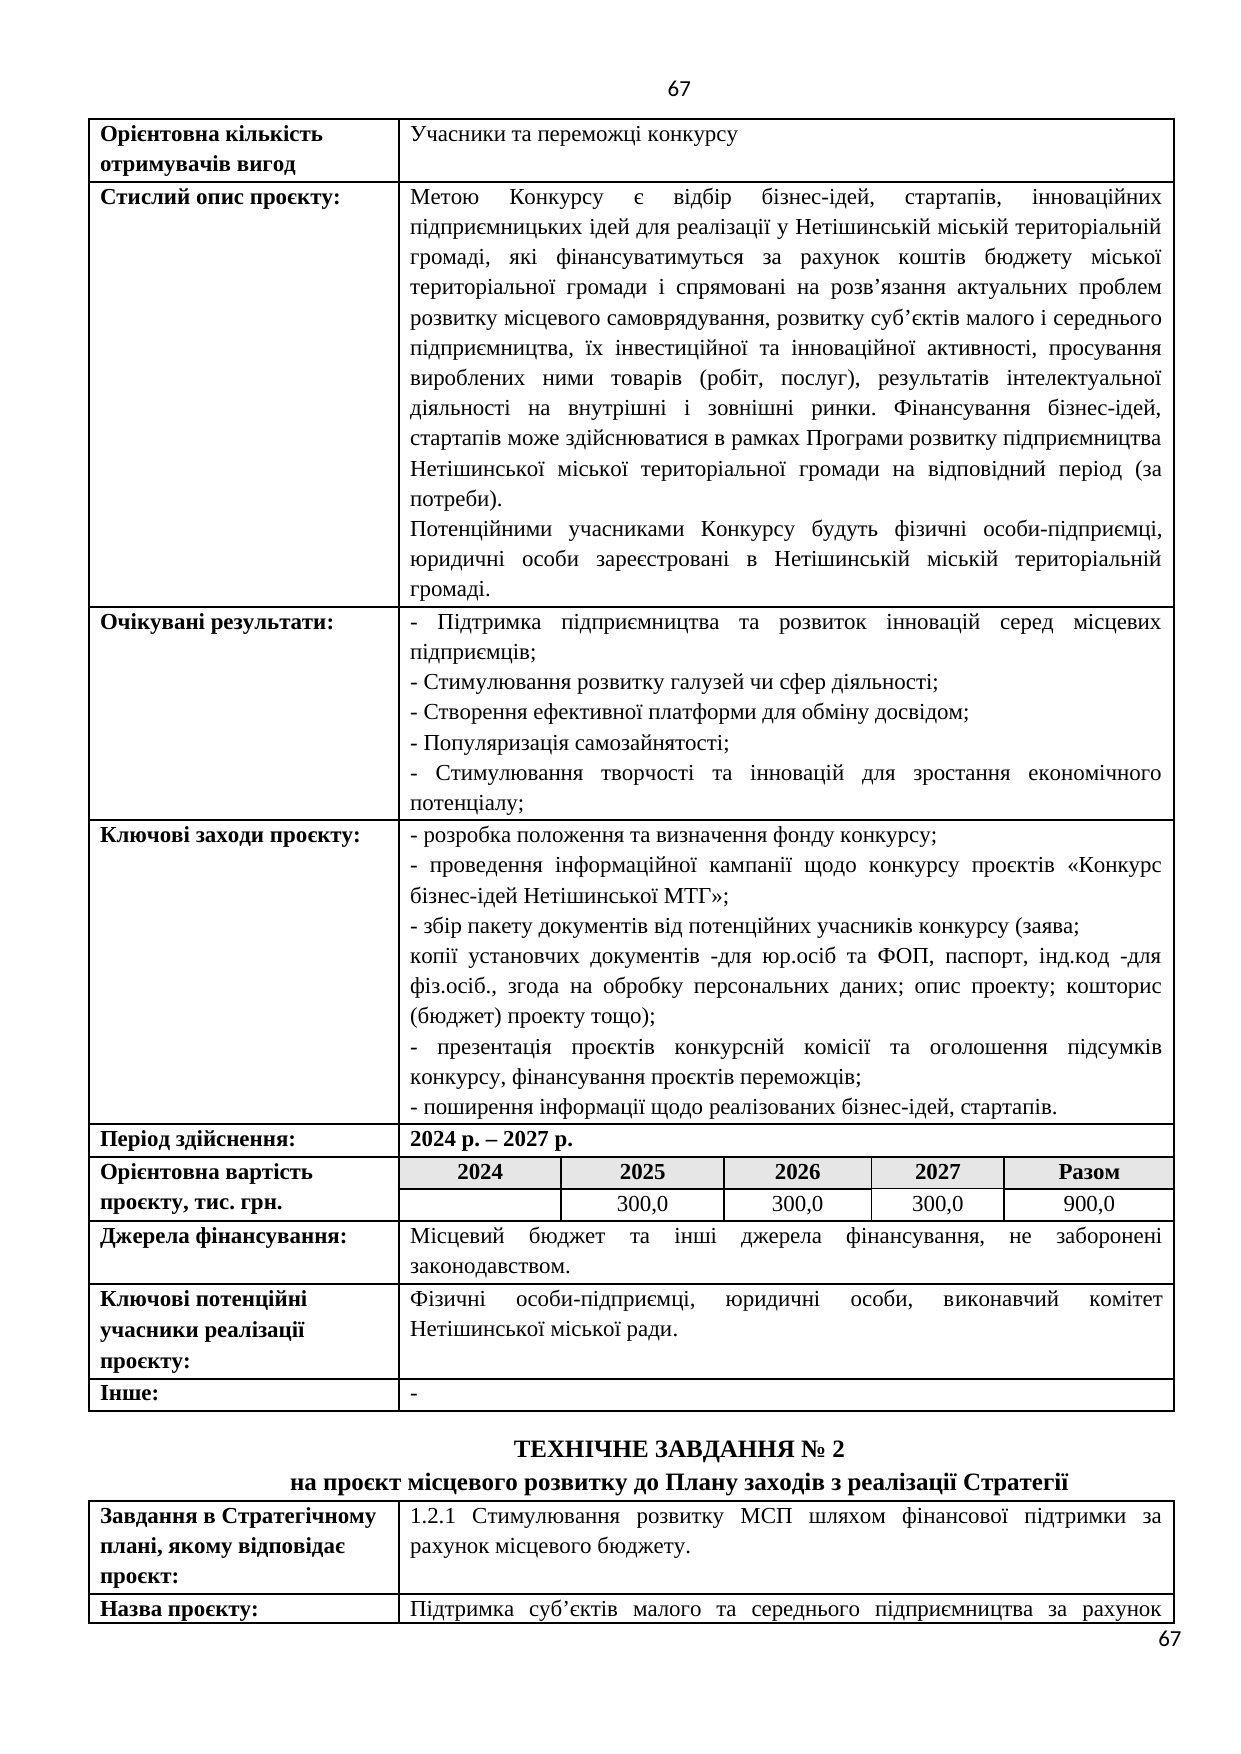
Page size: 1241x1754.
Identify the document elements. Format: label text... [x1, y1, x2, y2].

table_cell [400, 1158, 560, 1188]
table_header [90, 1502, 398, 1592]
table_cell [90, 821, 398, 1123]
text на проєкт місцевого розвитку до Плану заходів з реалізації Стратегії [177, 1467, 1181, 1496]
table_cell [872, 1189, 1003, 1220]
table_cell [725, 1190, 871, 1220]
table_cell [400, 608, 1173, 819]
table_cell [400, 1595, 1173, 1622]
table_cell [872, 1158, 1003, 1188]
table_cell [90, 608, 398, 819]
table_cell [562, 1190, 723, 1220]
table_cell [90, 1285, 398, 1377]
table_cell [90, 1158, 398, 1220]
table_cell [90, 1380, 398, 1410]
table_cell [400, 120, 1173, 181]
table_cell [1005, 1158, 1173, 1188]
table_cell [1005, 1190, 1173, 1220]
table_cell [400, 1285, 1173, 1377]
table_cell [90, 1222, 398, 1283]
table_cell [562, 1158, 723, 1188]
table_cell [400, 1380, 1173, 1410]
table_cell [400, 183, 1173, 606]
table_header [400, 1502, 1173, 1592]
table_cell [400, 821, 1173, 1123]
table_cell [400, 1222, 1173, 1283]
text ТЕХНІЧНЕ ЗАВДАННЯ № 2 [177, 1434, 1181, 1462]
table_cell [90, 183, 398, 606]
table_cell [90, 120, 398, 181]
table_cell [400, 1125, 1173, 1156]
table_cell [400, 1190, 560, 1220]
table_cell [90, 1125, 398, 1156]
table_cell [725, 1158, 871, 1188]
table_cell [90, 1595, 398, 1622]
